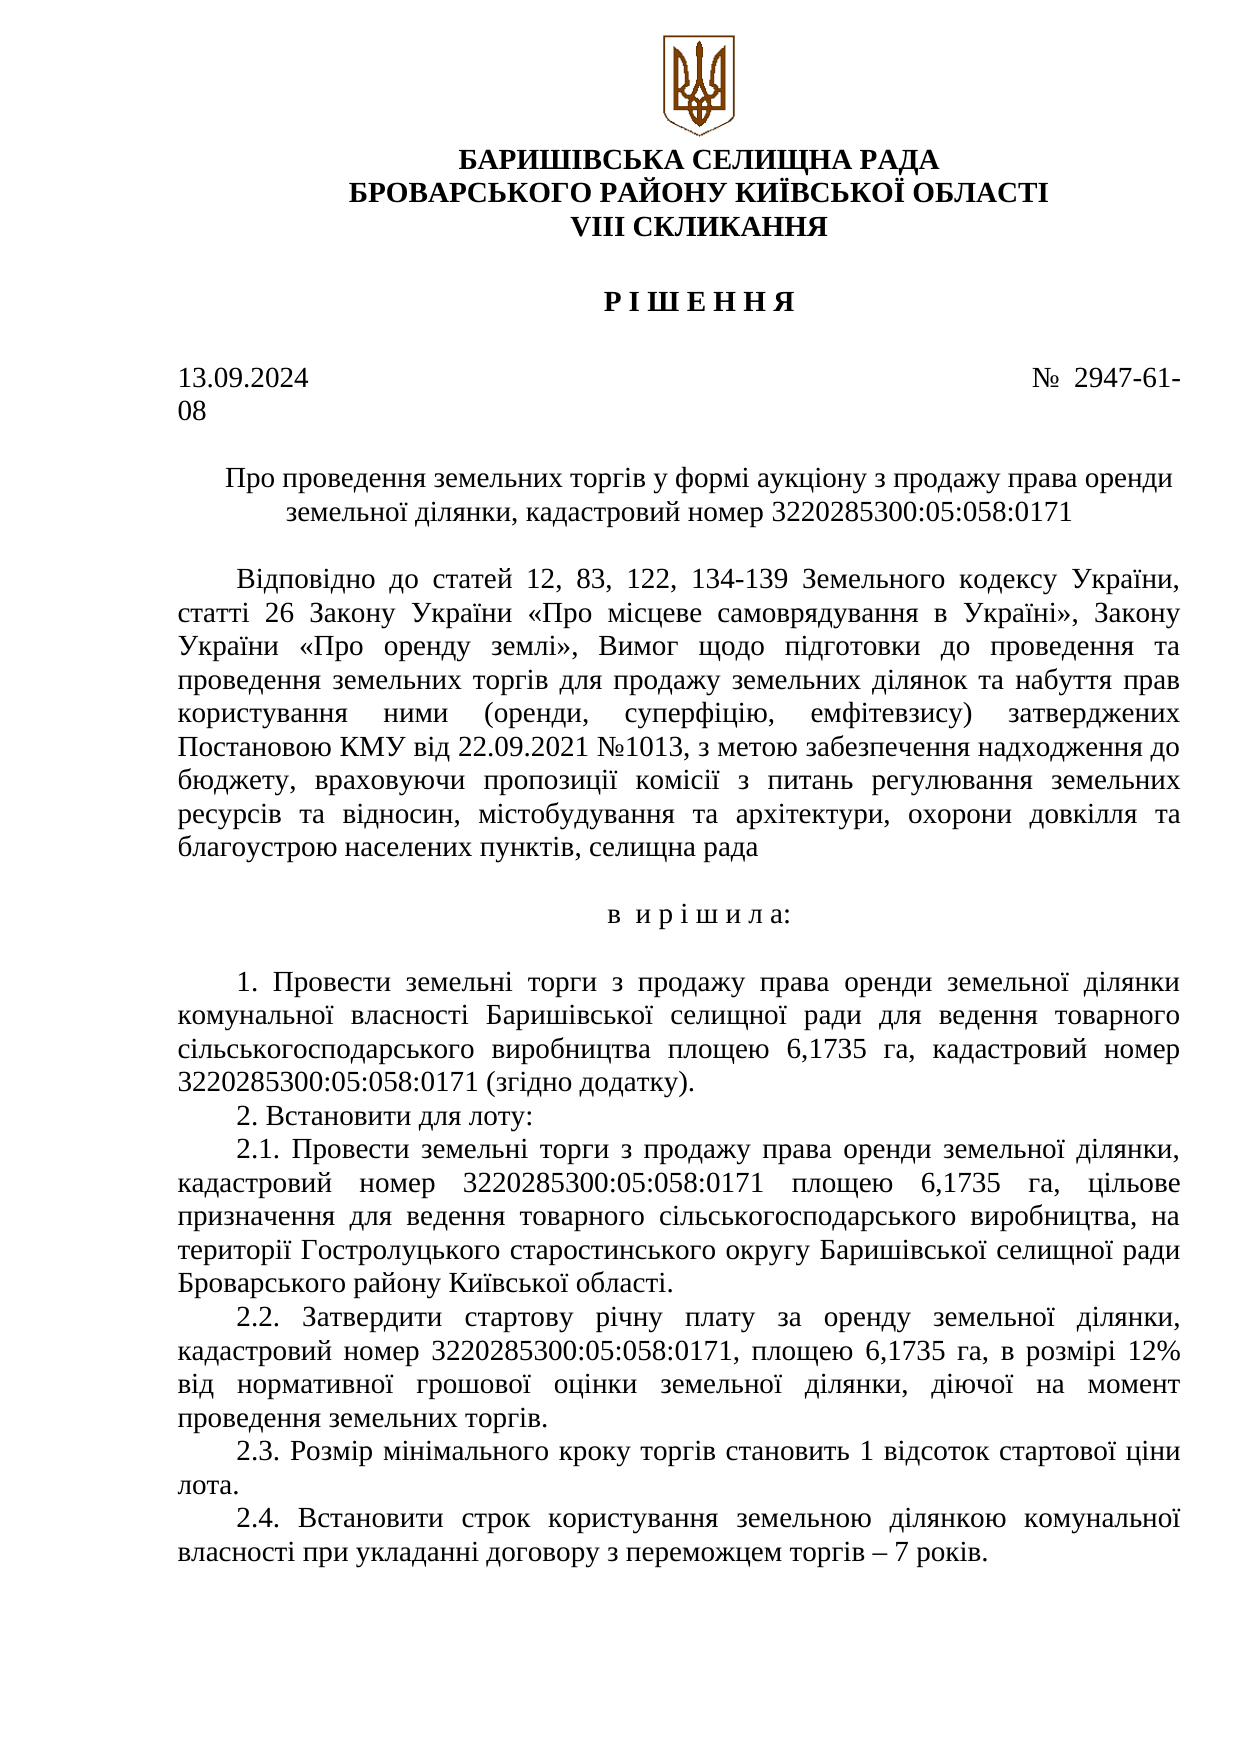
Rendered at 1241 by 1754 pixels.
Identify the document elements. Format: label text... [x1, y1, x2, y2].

text 2. Встановити для лоту: [177, 1098, 1181, 1131]
text Р І Ш Е Н Н Я [177, 284, 1181, 318]
text VIII СКЛИКАННЯ [177, 209, 1181, 243]
text 13.09.2024 № 2947-61-08 [177, 360, 1181, 427]
text 2.4. Встановити строк користування земельною ділянкою комунальної власності при укладанні договору з переможцем торгів – 7 років. [177, 1500, 1181, 1567]
text 2.3. Розмір мінімального кроку торгів становить 1 відсоток стартової ціни лота. [177, 1433, 1181, 1500]
text в и р і ш и л а: [177, 897, 1181, 930]
text БРОВАРСЬКОГО РАЙОНУ КИЇВСЬКОЇ ОБЛАСТІ [177, 176, 1181, 209]
text 1. Провести земельні торги з продажу права оренди земельної ділянки комунальної власності Баришівської селищної ради для ведення товарного сільськогосподарського виробництва площею 6,1735 га, кадастровий номер 3220285300:05:058:0171 (згідно додатку). [177, 964, 1181, 1098]
text Відповідно до статей 12, 83, 122, 134-139 Земельного кодексу України, статті 26 Закону України «Про місцеве самоврядування в Україні», Закону України «Про оренду землі», Вимог щодо підготовки до проведення та проведення земельних торгів для продажу земельних ділянок та набуття прав користування ними (оренди, суперфіцію, емфітевзису) затверджених Постановою КМУ від 22.09.2021 №1013, з метою забезпечення надходження до бюджету, враховуючи пропозиції комісії з питань регулювання земельних ресурсів та відносин, містобудування та архітектури, охорони довкілля та благоустрою населених пунктів, селищна рада [177, 561, 1181, 863]
text 2.2. Затвердити стартову річну плату за оренду земельної ділянки, кадастровий номер 3220285300:05:058:0171, площею 6,1735 га, в розмірі 12% від нормативної грошової оцінки земельної ділянки, діючої на момент проведення земельних торгів. [177, 1299, 1181, 1433]
picture [656, 29, 742, 142]
text БАРИШІВСЬКА СЕЛИЩНА РАДА [177, 142, 1181, 176]
text 2.1. Провести земельні торги з продажу права оренди земельної ділянки, кадастровий номер 3220285300:05:058:0171 площею 6,1735 га, цільове призначення для ведення товарного сільськогосподарського виробництва, на території Гостролуцького старостинського округу Баришівської селищної ради Броварського району Київської області. [177, 1131, 1181, 1299]
text Про проведення земельних торгів у формі аукціону з продажу права оренди земельної ділянки, кадастровий номер 3220285300:05:058:0171 [177, 461, 1181, 528]
